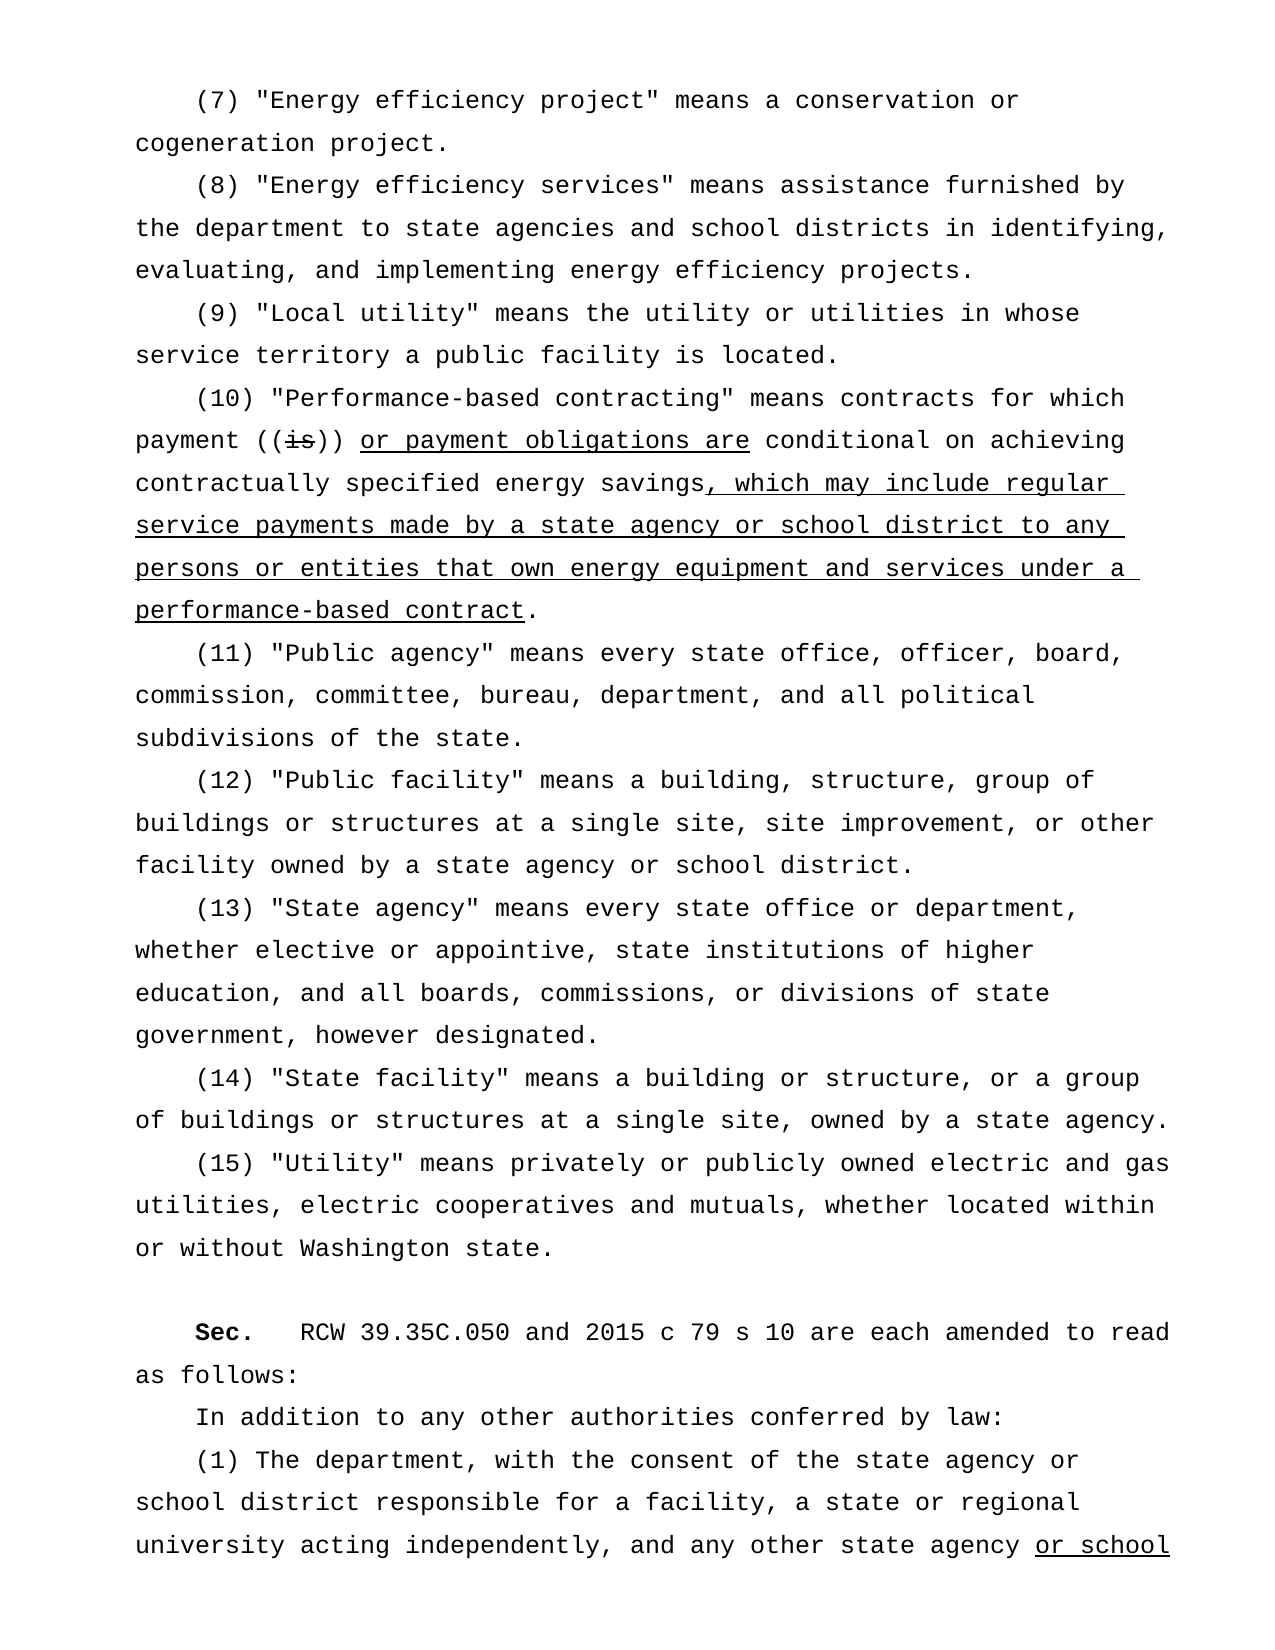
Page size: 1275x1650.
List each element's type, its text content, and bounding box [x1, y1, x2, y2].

text (14) "State facility" means a building or structure, or a group of buildings or structures at a single site, owned by a state agency. [135, 1052, 1170, 1137]
text (11) "Public agency" means every state office, officer, board, commission, committee, bureau, department, and all political subdivisions of the state. [135, 627, 1170, 755]
text (8) "Energy efficiency services" means assistance furnished by the department to state agencies and school districts in identifying, evaluating, and implementing energy efficiency projects. [135, 160, 1170, 287]
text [135, 1434, 1170, 1562]
text (9) "Local utility" means the utility or utilities in whose service territory a public facility is located. [135, 287, 1170, 372]
text (12) "Public facility" means a building, structure, group of buildings or structures at a single site, site improvement, or other facility owned by a state agency or school district. [135, 755, 1170, 882]
text (15) "Utility" means privately or publicly owned electric and gas utilities, electric cooperatives and mutuals, whether located within or without Washington state. [135, 1137, 1170, 1265]
text (10) "Performance-based contracting" means contracts for which payment ((is)) or payment obligations are conditional on achieving contractually specified energy savings, which may include regular service payments made by a state agency or school district to any persons or entities that own energy equipment and services under a performance-based contract. [135, 372, 1170, 627]
text (13) "State agency" means every state office or department, whether elective or appointive, state institutions of higher education, and all boards, commissions, or divisions of state government, however designated. [135, 882, 1170, 1052]
text (7) "Energy efficiency project" means a conservation or cogeneration project. [135, 75, 1170, 160]
text In addition to any other authorities conferred by law: [135, 1392, 1170, 1434]
text Sec. RCW 39.35C.050 and 2015 c 79 s 10 are each amended to read as follows: [135, 1307, 1170, 1392]
